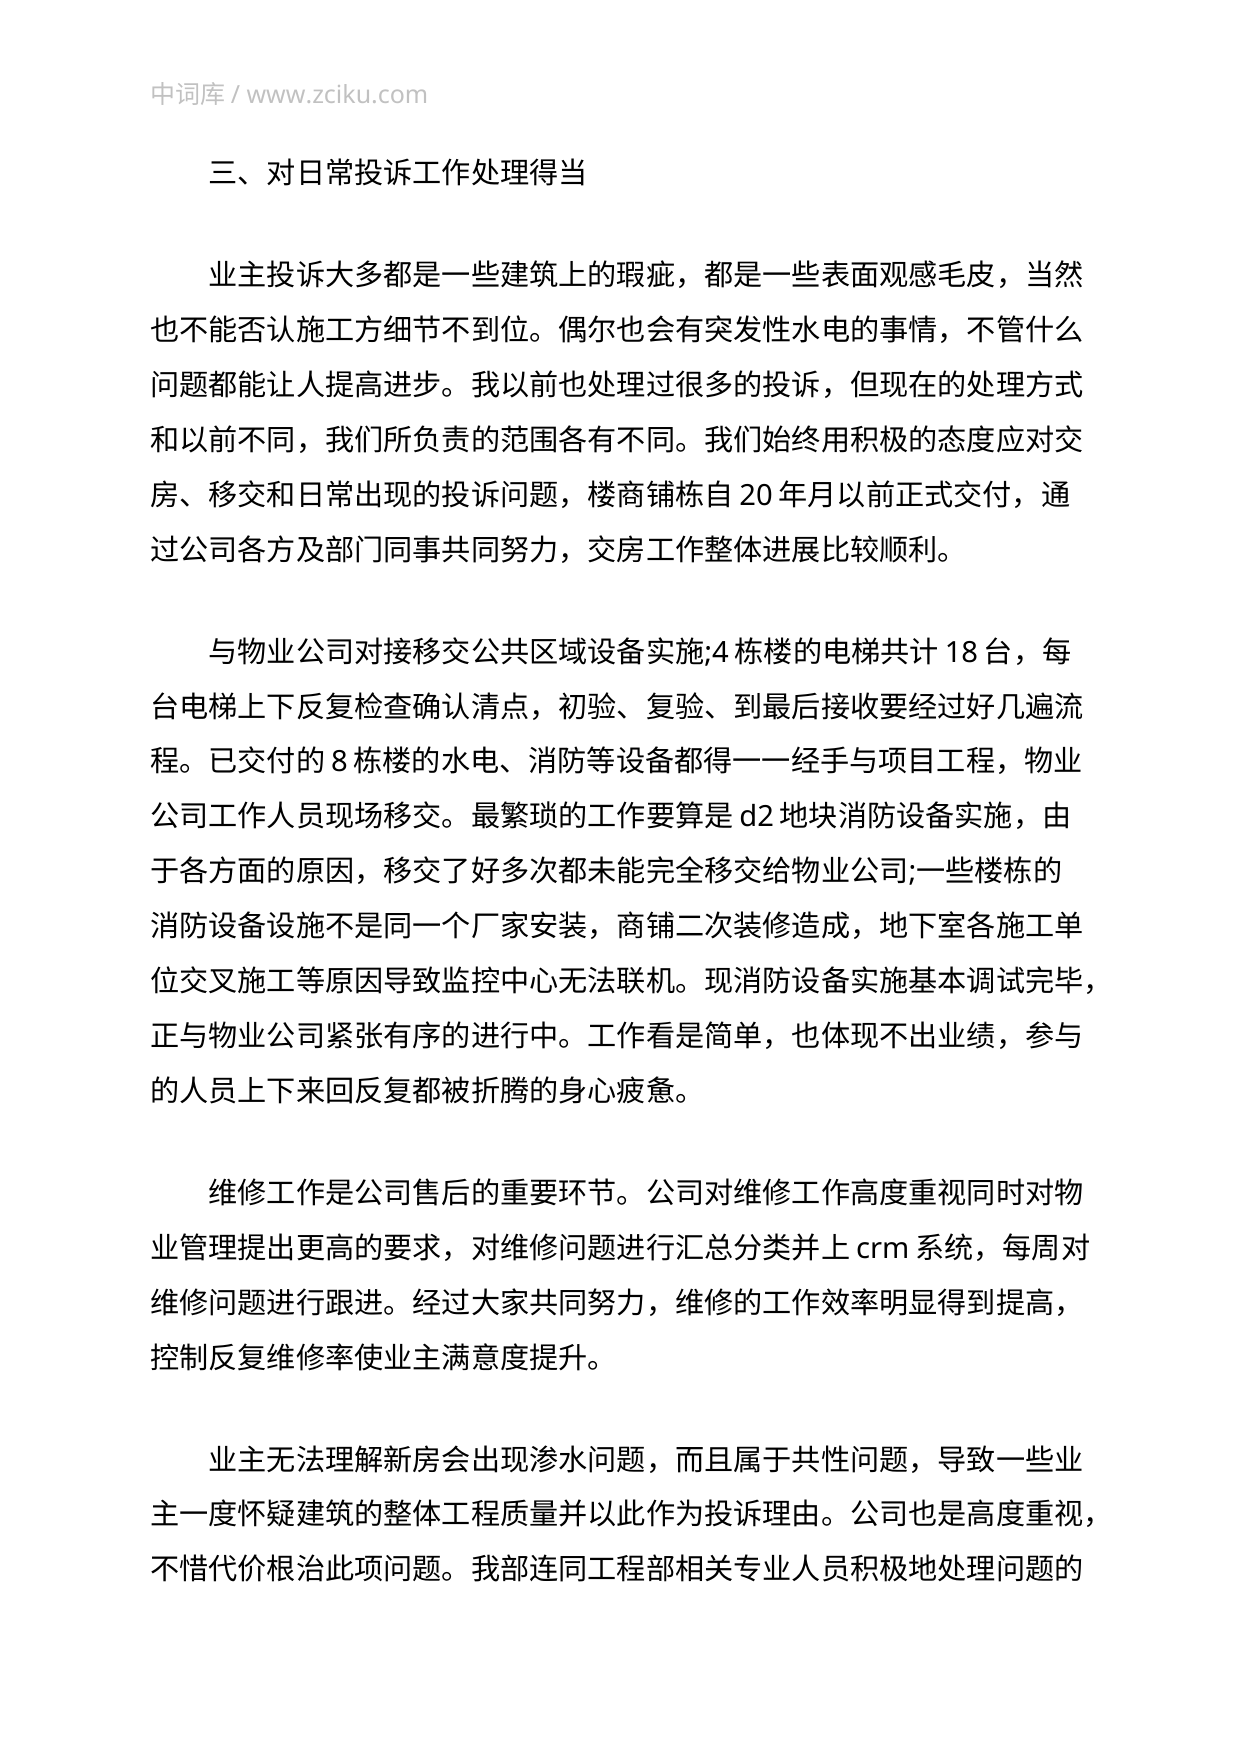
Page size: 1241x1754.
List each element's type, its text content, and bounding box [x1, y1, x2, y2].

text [150, 1436, 1090, 1588]
text 与物业公司对接移交公共区域设备实施;4栋楼的电梯共计18台，每台电梯上下反复检查确认清点，初验、复验、到最后接收要经过好几遍流程。已交付的8栋楼的水电、消防等设备都得一一经手与项目工程，物业公司工作人员现场移交。最繁琐的工作要算是d2地块消防设备实施，由于各方面的原因，移交了好多次都未能完全移交给物业公司;一些楼栋的消防设备设施不是同一个厂家安装，商铺二次装修造成，地下室各施工单位交叉施工等原因导致监控中心无法联机。现消防设备实施基本调试完毕，正与物业公司紧张有序的进行中。工作看是简单，也体现不出业绩，参与的人员上下来回反复都被折腾的身心疲惫。 [150, 628, 1090, 1110]
text 三、对日常投诉工作处理得当 [150, 150, 1090, 192]
text 业主投诉大多都是一些建筑上的瑕疵，都是一些表面观感毛皮，当然也不能否认施工方细节不到位。偶尔也会有突发性水电的事情，不管什么问题都能让人提高进步。我以前也处理过很多的投诉，但现在的处理方式和以前不同，我们所负责的范围各有不同。我们始终用积极的态度应对交房、移交和日常出现的投诉问题，楼商铺栋自20年月以前正式交付，通过公司各方及部门同事共同努力，交房工作整体进展比较顺利。 [150, 252, 1090, 569]
text 维修工作是公司售后的重要环节。公司对维修工作高度重视同时对物业管理提出更高的要求，对维修问题进行汇总分类并上crm系统，每周对维修问题进行跟进。经过大家共同努力，维修的工作效率明显得到提高，控制反复维修率使业主满意度提升。 [150, 1169, 1090, 1377]
